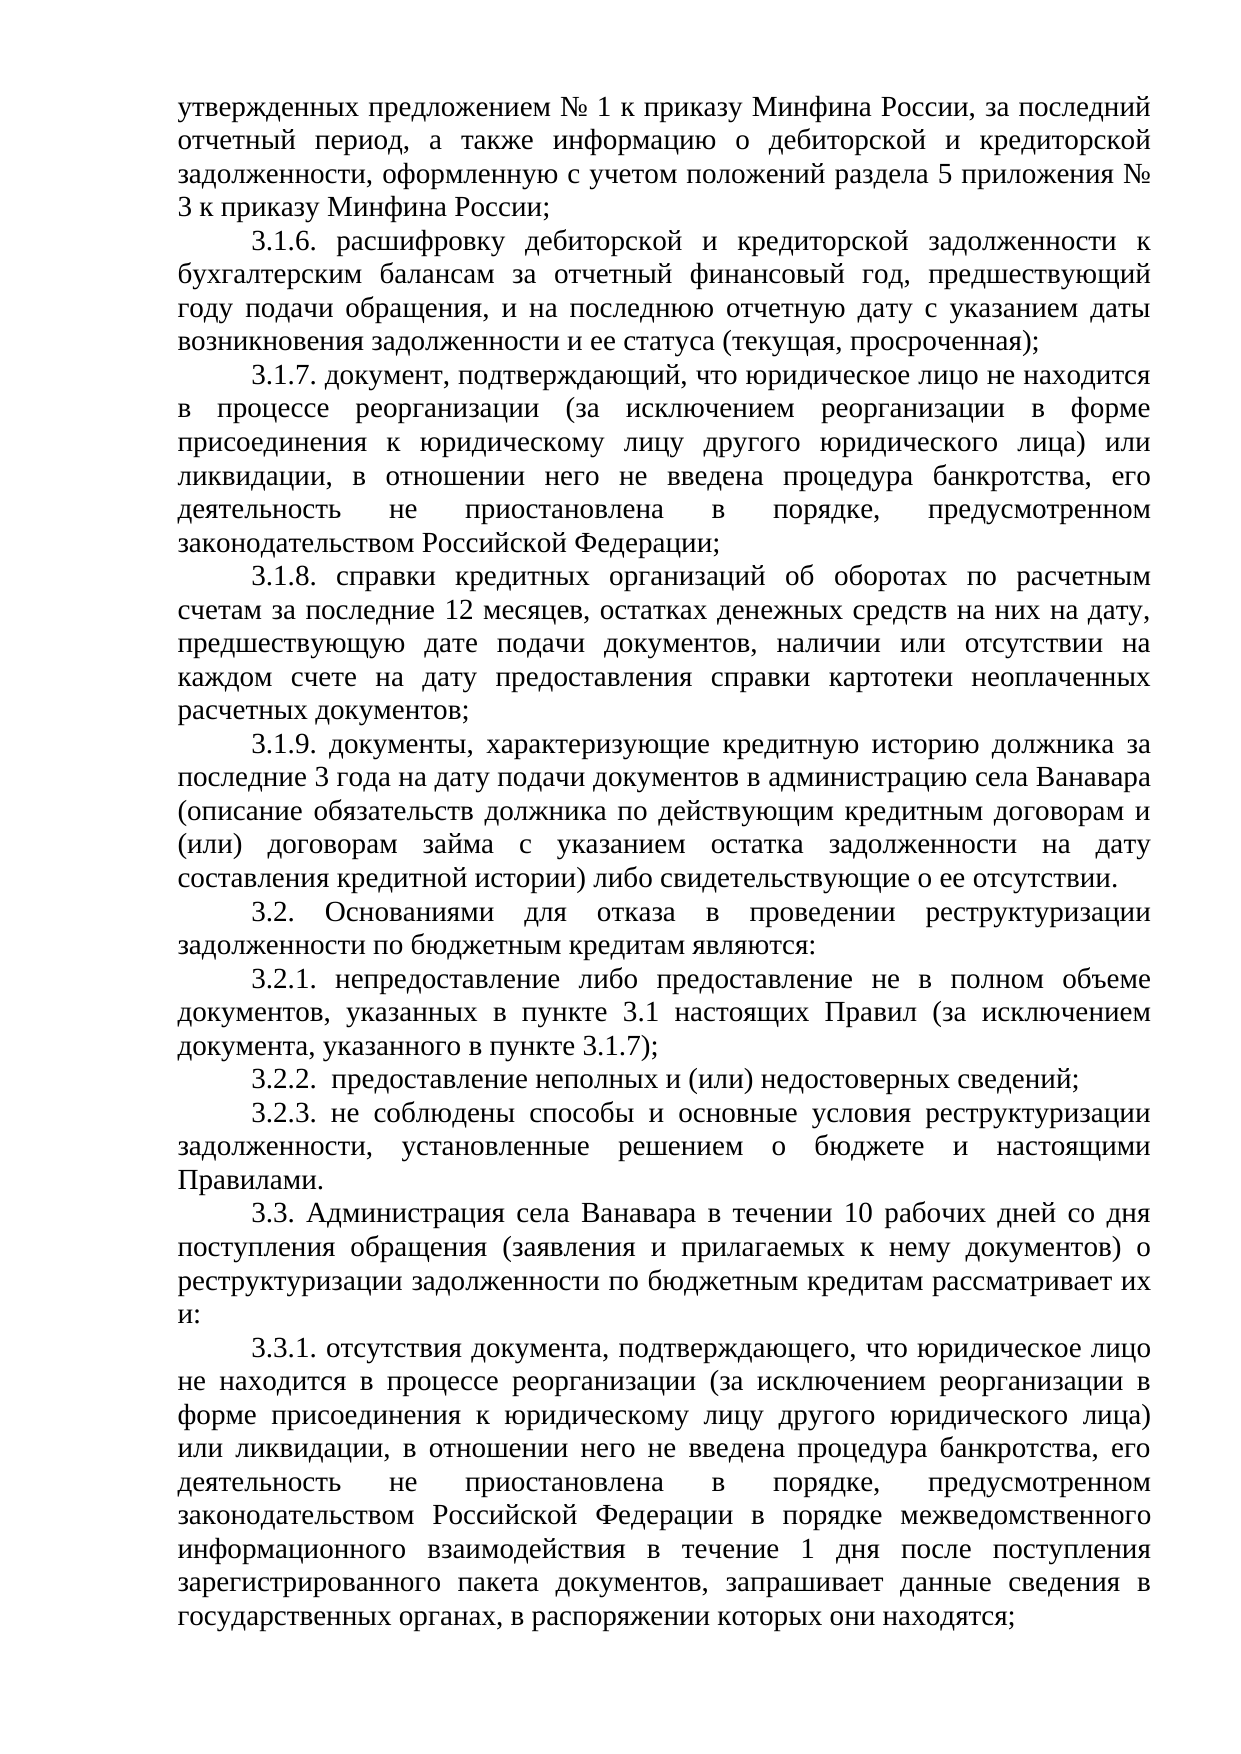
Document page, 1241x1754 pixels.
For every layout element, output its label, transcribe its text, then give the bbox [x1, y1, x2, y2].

text 3.2.1. непредоставление либо предоставление не в полном объеме документов, указанных в пункте 3.1 настоящих Правил (за исключением документа, указанного в пункте 3.1.7); [177, 961, 1152, 1061]
text 3.1.7. документ, подтверждающий, что юридическое лицо не находится в процессе реорганизации (за исключением реорганизации в форме присоединения к юридическому лицу другого юридического лица) или ликвидации, в отношении него не введена процедура банкротства, его деятельность не приостановлена в порядке, предусмотренном законодательством Российской Федерации; [177, 357, 1152, 558]
text 3.2.3. не соблюдены способы и основные условия реструктуризации задолженности, установленные решением о бюджете и настоящими Правилами. [177, 1095, 1152, 1196]
text 3.1.8. справки кредитных организаций об оборотах по расчетным счетам за последние 12 месяцев, остатках денежных средств на них на дату, предшествующую дате подачи документов, наличии или отсутствии на каждом счете на дату предоставления справки картотеки неоплаченных расчетных документов; [177, 558, 1152, 726]
text 3.2.2. предоставление неполных и (или) недостоверных сведений; [177, 1061, 1152, 1095]
text 3.3. Администрация села Ванавара в течении 10 рабочих дней со дня поступления обращения (заявления и прилагаемых к нему документов) о реструктуризации задолженности по бюджетным кредитам рассматривает их и: [177, 1196, 1152, 1330]
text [177, 89, 1152, 223]
text 3.3.1. отсутствия документа, подтверждающего, что юридическое лицо не находится в процессе реорганизации (за исключением реорганизации в форме присоединения к юридическому лицу другого юридического лица) или ликвидации, в отношении него не введена процедура банкротства, его деятельность не приостановлена в порядке, предусмотренном законодательством Российской Федерации в порядке межведомственного информационного взаимодействия в течение 1 дня после поступления зарегистрированного пакета документов, запрашивает данные сведения в государственных органах, в распоряжении которых они находятся; [177, 1330, 1152, 1632]
text 3.1.6. расшифровку дебиторской и кредиторской задолженности к бухгалтерским балансам за отчетный финансовый год, предшествующий году подачи обращения, и на последнюю отчетную дату с указанием даты возникновения задолженности и ее статуса (текущая, просроченная); [177, 223, 1152, 357]
text 3.1.9. документы, характеризующие кредитную историю должника за последние 3 года на дату подачи документов в администрацию села Ванавара (описание обязательств должника по действующим кредитным договорам и (или) договорам займа с указанием остатка задолженности на дату составления кредитной истории) либо свидетельствующие о ее отсутствии. [177, 726, 1152, 894]
text 3.2. Основаниями для отказа в проведении реструктуризации задолженности по бюджетным кредитам являются: [177, 894, 1152, 961]
